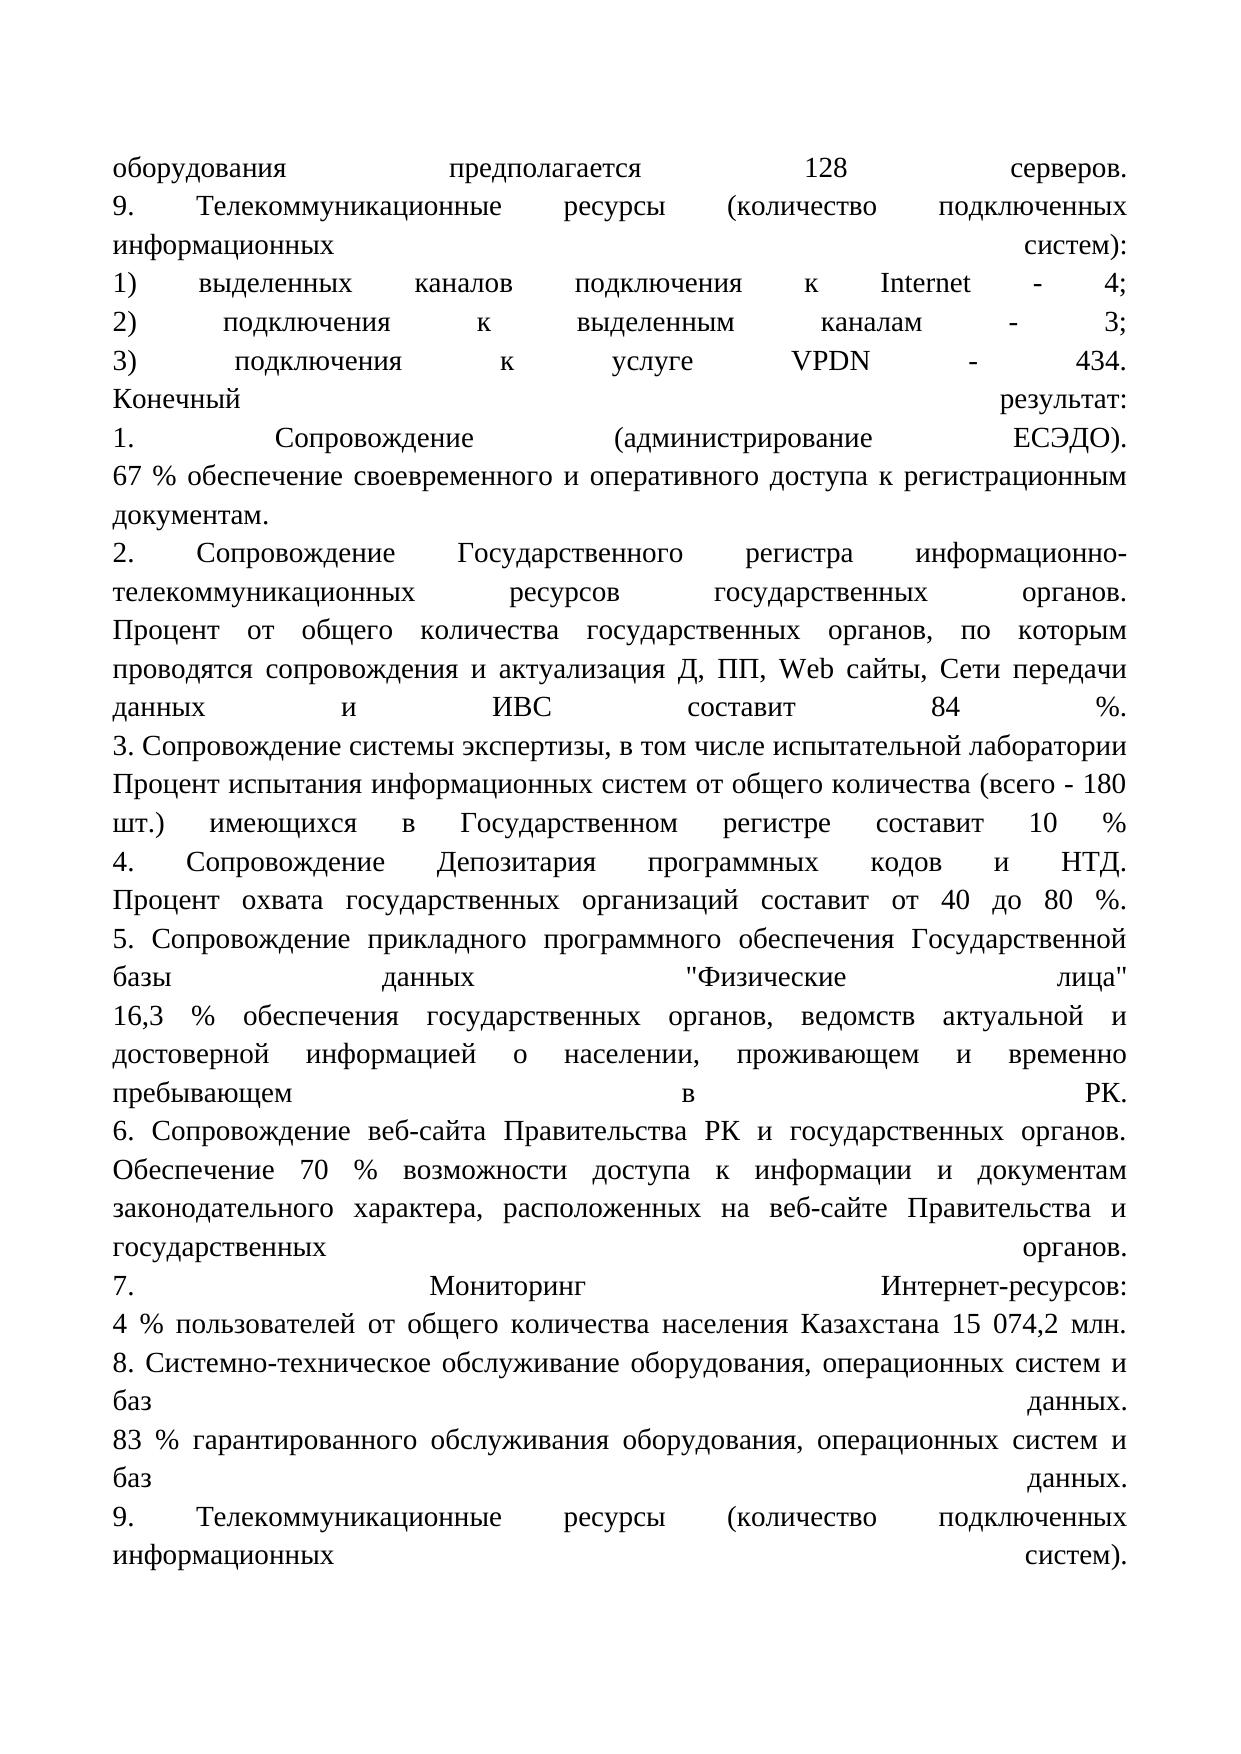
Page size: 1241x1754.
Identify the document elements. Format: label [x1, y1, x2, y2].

text [112, 150, 1128, 1571]
